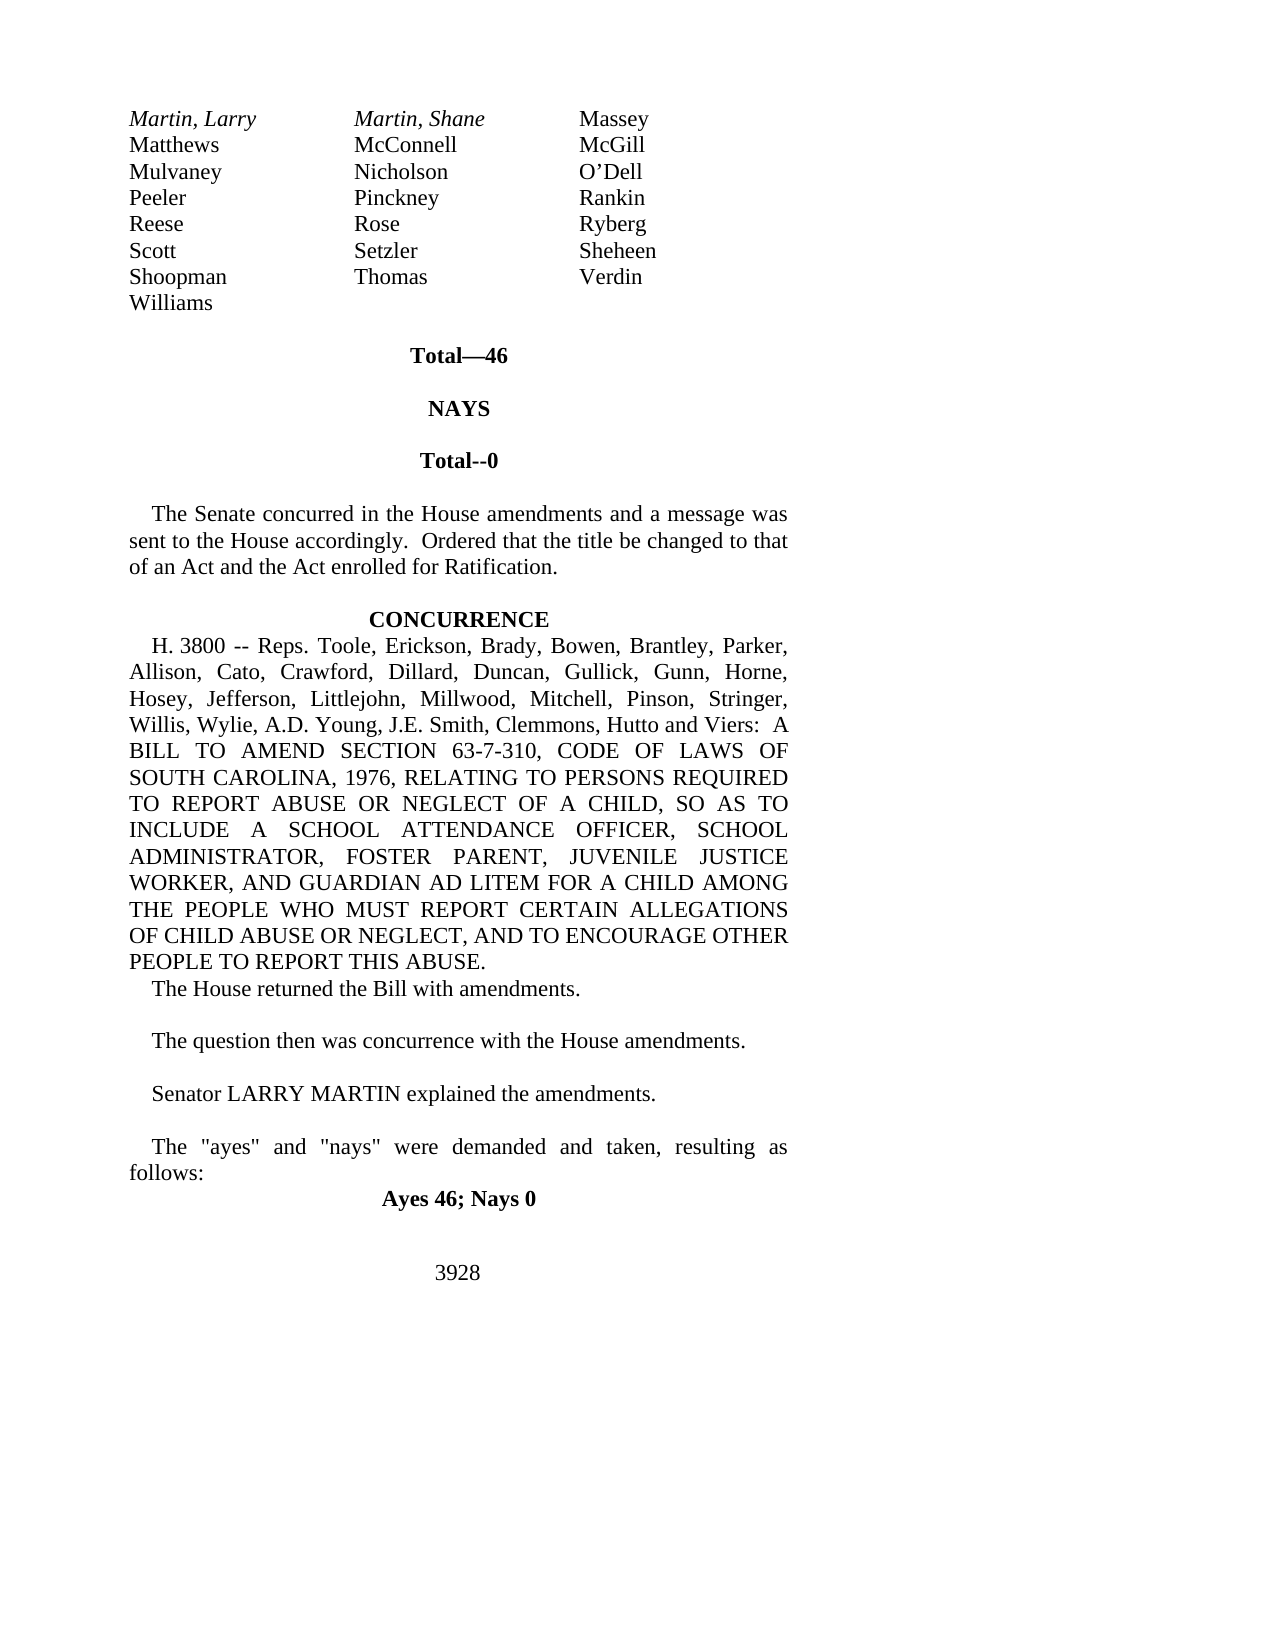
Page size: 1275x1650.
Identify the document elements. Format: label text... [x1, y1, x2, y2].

text The question then was concurrence with the House amendments. [129, 1027, 789, 1054]
text Mulvaney Nicholson O’Dell [129, 158, 789, 184]
text Scott Setzler Sheheen [129, 237, 789, 263]
text Senator LARRY MARTIN explained the amendments. [129, 1080, 789, 1106]
text Total--0 [129, 448, 789, 474]
text Reese Rose Ryberg [129, 210, 789, 237]
text Peeler Pinckney Rankin [129, 184, 789, 210]
text CONCURRENCE [129, 606, 789, 632]
text Shoopman Thomas Verdin [129, 263, 789, 289]
text The Senate concurred in the House amendments and a message was sent to the House accordingly. Ordered that the title be changed to that of an Act and the Act enrolled for Ratification. [129, 500, 789, 579]
text The House returned the Bill with amendments. [129, 975, 789, 1001]
text Williams [129, 289, 789, 316]
text Martin, Larry Martin, Shane Massey [129, 105, 789, 131]
text Total—46 [129, 342, 789, 368]
text The "ayes" and "nays" were demanded and taken, resulting as follows: [129, 1133, 789, 1186]
text H. 3800 -- Reps. Toole, Erickson, Brady, Bowen, Brantley, Parker, Allison, Cato, Crawford, Dillard, Duncan, Gullick, Gunn, Horne, Hosey, Jefferson, Littlejohn, Millwood, Mitchell, Pinson, Stringer, Willis, Wylie, A.D. Young, J.E. Smith, Clemmons, Hutto and Viers: A BILL TO AMEND SECTION 63-7-310, CODE OF LAWS OF SOUTH CAROLINA, 1976, RELATING TO PERSONS REQUIRED TO REPORT ABUSE OR NEGLECT OF A CHILD, SO AS TO INCLUDE A SCHOOL ATTENDANCE OFFICER, SCHOOL ADMINISTRATOR, FOSTER PARENT, JUVENILE JUSTICE WORKER, AND GUARDIAN AD LITEM FOR A CHILD AMONG THE PEOPLE WHO MUST REPORT CERTAIN ALLEGATIONS OF CHILD ABUSE OR NEGLECT, AND TO ENCOURAGE OTHER PEOPLE TO REPORT THIS ABUSE. [129, 632, 789, 975]
text Matthews McConnell McGill [129, 131, 789, 158]
text NAYS [129, 395, 789, 421]
text Ayes 46; Nays 0 [129, 1186, 789, 1212]
